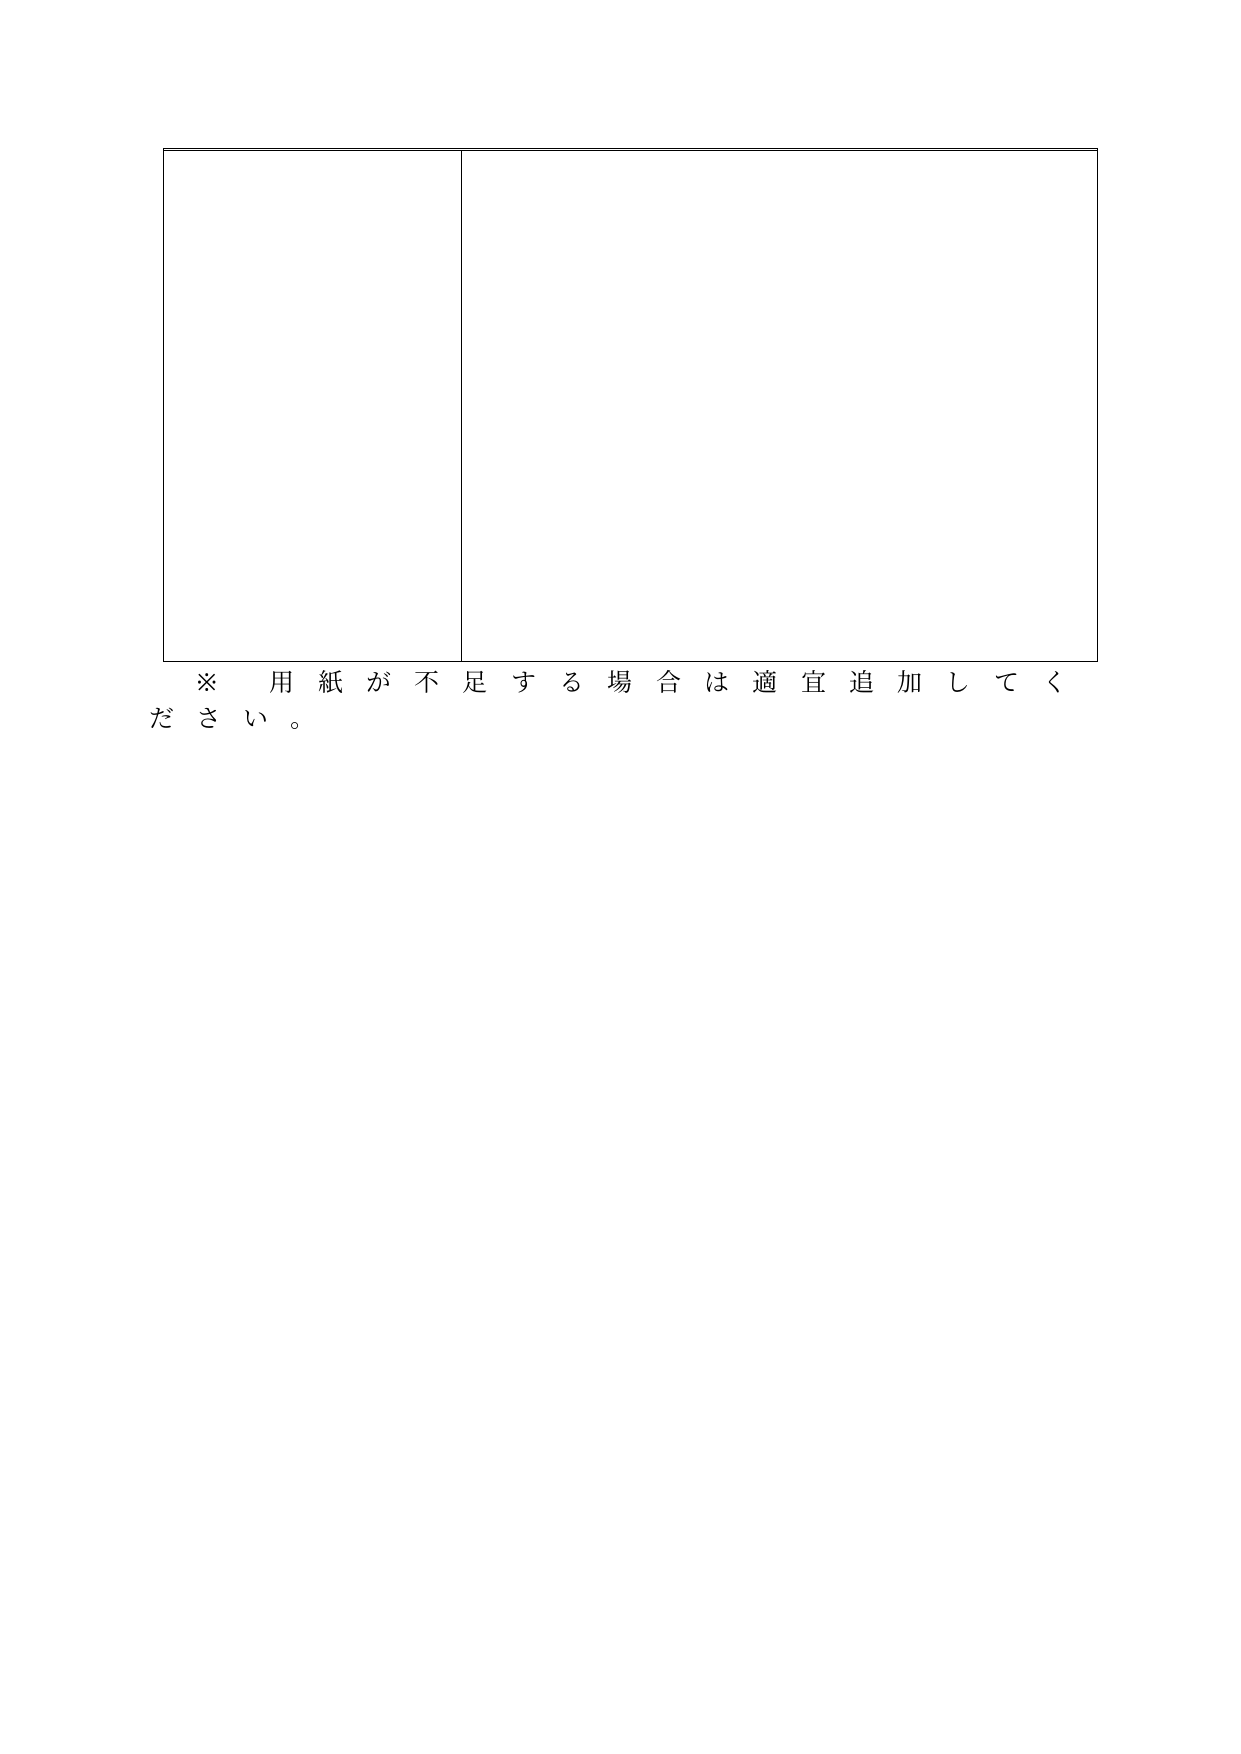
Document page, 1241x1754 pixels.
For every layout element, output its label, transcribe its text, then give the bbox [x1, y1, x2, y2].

text ※ 用紙が不足する場合は適宜追加してください。 [149, 662, 1091, 735]
table_cell [164, 151, 461, 661]
table_cell [462, 151, 1097, 661]
